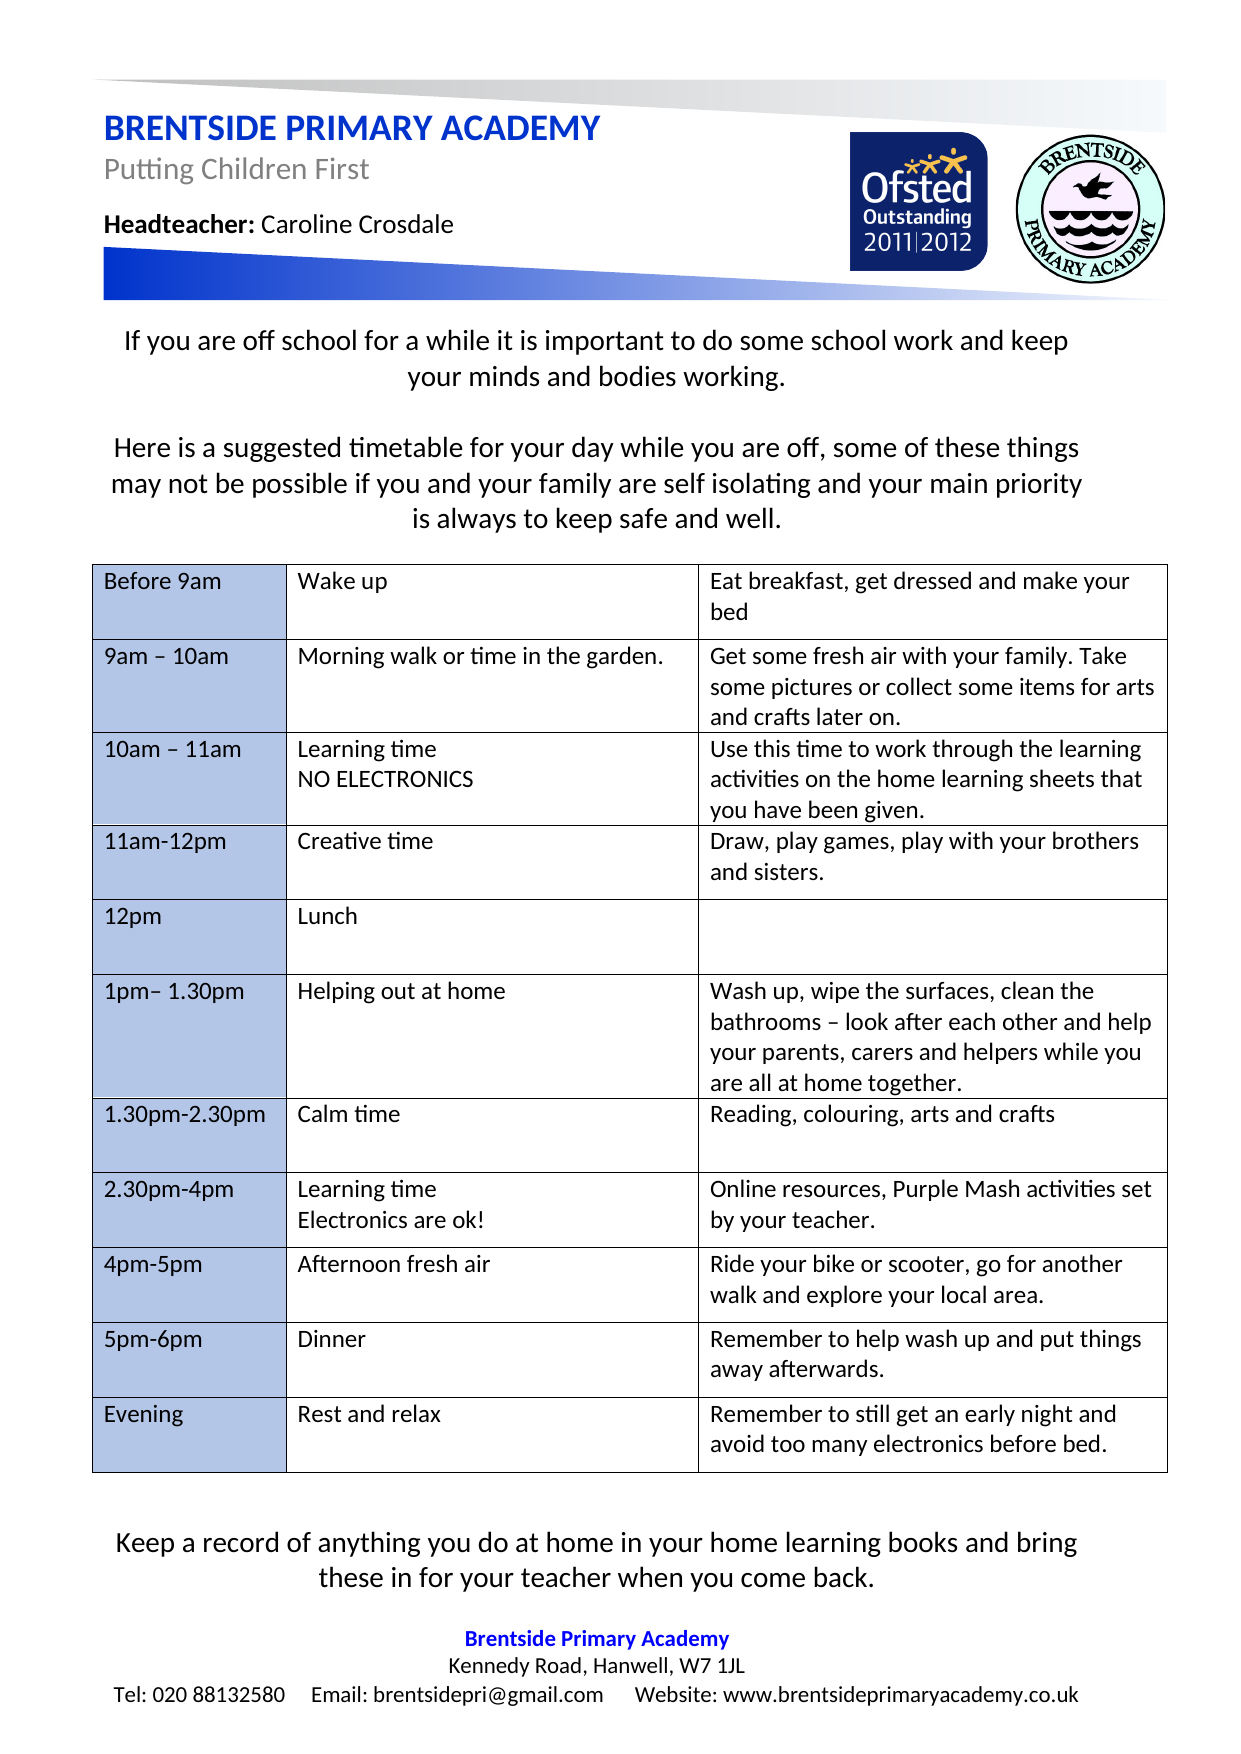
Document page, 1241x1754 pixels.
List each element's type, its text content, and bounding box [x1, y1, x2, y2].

table_cell 9am – 10am [93, 640, 286, 732]
table_header Eat breakfast, get dressed and make your bed [699, 565, 1167, 639]
table_cell Creative time [287, 826, 698, 899]
table_cell 1pm– 1.30pm [93, 975, 286, 1097]
table_cell Calm time [287, 1099, 698, 1172]
table_cell Online resources, Purple Mash activities set by your teacher. [699, 1173, 1167, 1247]
text Keep a record of anything you do at home in your home learning books and bring these in for your teacher when you come back. [103, 1524, 1090, 1595]
table_cell Evening [93, 1398, 286, 1472]
table_cell Learning time NO ELECTRONICS [287, 733, 698, 824]
table_cell 2.30pm-4pm [93, 1173, 286, 1247]
table_cell 10am – 11am [93, 733, 286, 824]
table_cell 4pm-5pm [93, 1248, 286, 1322]
table_cell Learning time Electronics are ok! [287, 1173, 698, 1247]
table_cell Morning walk or time in the garden. [287, 640, 698, 732]
picture [850, 132, 988, 271]
table_cell 12pm [93, 900, 286, 974]
table_cell Remember to help wash up and put things away afterwards. [699, 1323, 1167, 1397]
table_cell Reading, colouring, arts and crafts [699, 1099, 1167, 1172]
table_cell Wash up, wipe the surfaces, clean the bathrooms – look after each other and help your parents, carers and helpers while you are all at home together. [699, 975, 1167, 1097]
table_cell 11am-12pm [93, 826, 286, 899]
table_cell Helping out at home [287, 975, 698, 1097]
table_cell Dinner [287, 1323, 698, 1397]
table_cell Afternoon fresh air [287, 1248, 698, 1322]
text Here is a suggested timetable for your day while you are off, some of these things may not be possible if you and your family are self isolating and your main priority is always to keep safe and well. [103, 429, 1090, 536]
text If you are off school for a while it is important to do some school work and keep your minds and bodies working. [103, 322, 1090, 393]
table_cell Get some fresh air with your family. Take some pictures or collect some items for arts and crafts later on. [699, 640, 1167, 732]
table_header Before 9am [93, 565, 286, 639]
table_cell Ride your bike or scooter, go for another walk and explore your local area. [699, 1248, 1167, 1322]
table_cell 1.30pm-2.30pm [93, 1099, 286, 1172]
table_cell Use this time to work through the learning activities on the home learning sheets that you have been given. [699, 733, 1167, 824]
table_cell [699, 900, 1167, 974]
picture [1015, 134, 1166, 284]
table_cell 5pm-6pm [93, 1323, 286, 1397]
table_cell Remember to still get an early night and avoid too many electronics before bed. [699, 1398, 1167, 1472]
table_header Wake up [287, 565, 698, 639]
table_cell Draw, play games, play with your brothers and sisters. [699, 826, 1167, 899]
table_cell Rest and relax [287, 1398, 698, 1472]
table_cell Lunch [287, 900, 698, 974]
